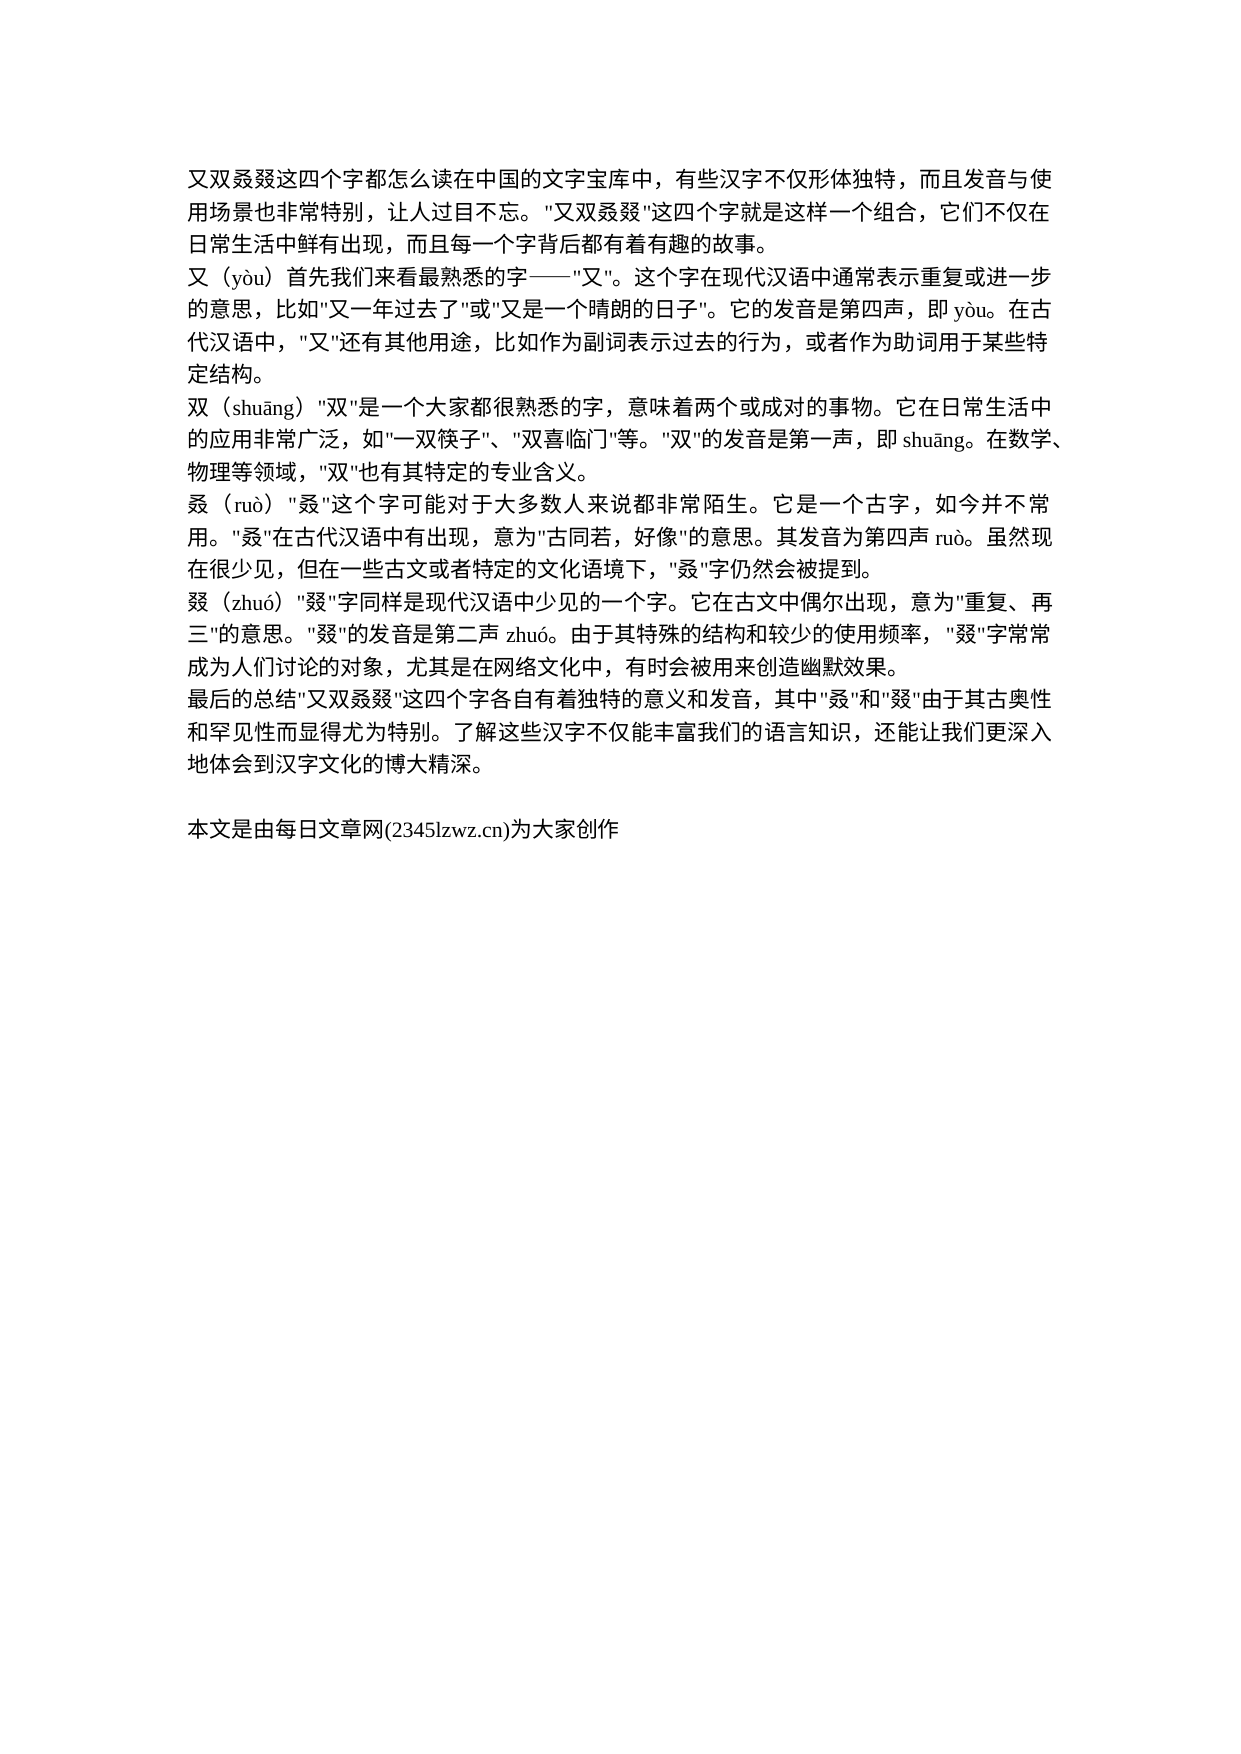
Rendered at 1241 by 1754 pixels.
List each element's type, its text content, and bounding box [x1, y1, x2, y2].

text 叕（zhuó）"叕"字同样是现代汉语中少见的一个字。它在古文中偶尔出现，意为"重复、再三"的意思。"叕"的发音是第二声zhuó。由于其特殊的结构和较少的使用频率，"叕"字常常成为人们讨论的对象，尤其是在网络文化中，有时会被用来创造幽默效果。 [187, 584, 1053, 682]
text 又双叒叕这四个字都怎么读在中国的文字宝库中，有些汉字不仅形体独特，而且发音与使用场景也非常特别，让人过目不忘。"又双叒叕"这四个字就是这样一个组合，它们不仅在日常生活中鲜有出现，而且每一个字背后都有着有趣的故事。 [187, 162, 1053, 259]
text 叒（ruò）"叒"这个字可能对于大多数人来说都非常陌生。它是一个古字，如今并不常用。"叒"在古代汉语中有出现，意为"古同若，好像"的意思。其发音为第四声ruò。虽然现在很少见，但在一些古文或者特定的文化语境下，"叒"字仍然会被提到。 [187, 487, 1053, 584]
text 又（yòu）首先我们来看最熟悉的字——"又"。这个字在现代汉语中通常表示重复或进一步的意思，比如"又一年过去了"或"又是一个晴朗的日子"。它的发音是第四声，即yòu。在古代汉语中，"又"还有其他用途，比如作为副词表示过去的行为，或者作为助词用于某些特定结构。 [187, 259, 1053, 389]
text 双（shuāng）"双"是一个大家都很熟悉的字，意味着两个或成对的事物。它在日常生活中的应用非常广泛，如"一双筷子"、"双喜临门"等。"双"的发音是第一声，即shuāng。在数学、物理等领域，"双"也有其特定的专业含义。 [187, 389, 1053, 487]
text 最后的总结"又双叒叕"这四个字各自有着独特的意义和发音，其中"叒"和"叕"由于其古奥性和罕见性而显得尤为特别。了解这些汉字不仅能丰富我们的语言知识，还能让我们更深入地体会到汉字文化的博大精深。 [187, 682, 1053, 779]
text 本文是由每日文章网(2345lzwz.cn)为大家创作 [187, 812, 1053, 844]
